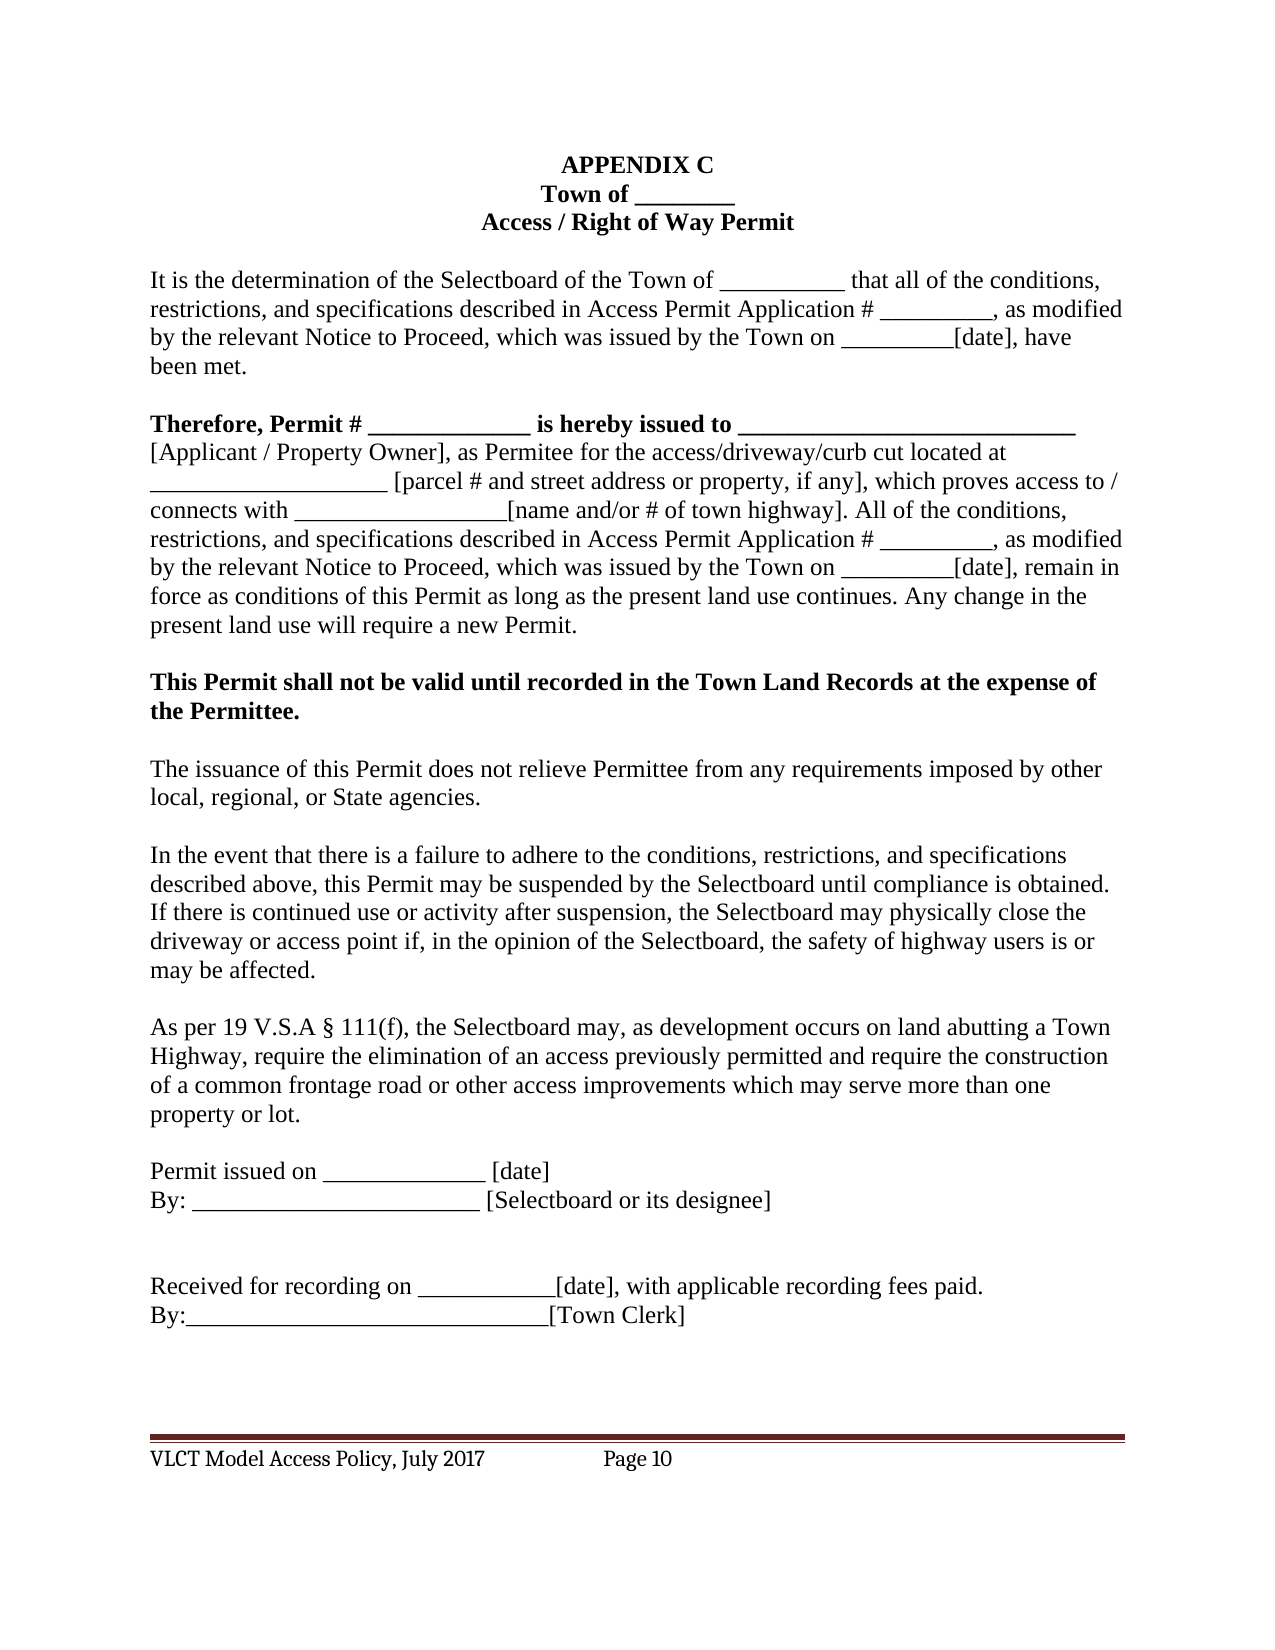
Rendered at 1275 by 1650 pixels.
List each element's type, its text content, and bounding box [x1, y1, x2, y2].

text APPENDIX C [150, 150, 1125, 179]
text It is the determination of the Selectboard of the Town of __________ that all of the conditions, restrictions, and specifications described in Access Permit Application # _________, as modified by the relevant Notice to Proceed, which was issued by the Town on _________[date], have been met. [150, 265, 1125, 380]
text Received for recording on ___________[date], with applicable recording fees paid. [150, 1271, 1125, 1300]
text Permit issued on _____________ [date] [150, 1156, 1125, 1185]
text The issuance of this Permit does not relieve Permittee from any requirements imposed by other local, regional, or State agencies. [150, 754, 1125, 811]
text In the event that there is a failure to adhere to the conditions, restrictions, and specifications described above, this Permit may be suspended by the Selectboard until compliance is obtained. [150, 840, 1125, 897]
text [Applicant / Property Owner], as Permitee for the access/driveway/curb cut located at ___________________ [parcel # and street address or property, if any], which proves access to / connects with _________________[name and/or # of town highway]. All of the conditions, restrictions, and specifications described in Access Permit Application # _________, as modified by the relevant Notice to Proceed, which was issued by the Town on _________[date], remain in force as conditions of this Permit as long as the present land use continues. Any change in the present land use will require a new Permit. [150, 437, 1125, 639]
text If there is continued use or activity after suspension, the Selectboard may physically close the driveway or access point if, in the opinion of the Selectboard, the safety of highway users is or may be affected. [150, 897, 1125, 984]
text This Permit shall not be valid until recorded in the Town Land Records at the expense of the Permittee. [150, 667, 1125, 725]
text Town of ________ [150, 179, 1125, 207]
text Therefore, Permit # _____________ is hereby issued to ___________________________ [150, 409, 1125, 437]
text By: _______________________ [Selectboard or its designee] [150, 1185, 1125, 1214]
text By:_____________________________[Town Clerk] [150, 1300, 1125, 1329]
text As per 19 V.S.A § 111(f), the Selectboard may, as development occurs on land abutting a Town Highway, require the elimination of an access previously permitted and require the construction of a common frontage road or other access improvements which may serve more than one property or lot. [150, 1012, 1125, 1127]
text Access / Right of Way Permit [150, 207, 1125, 236]
